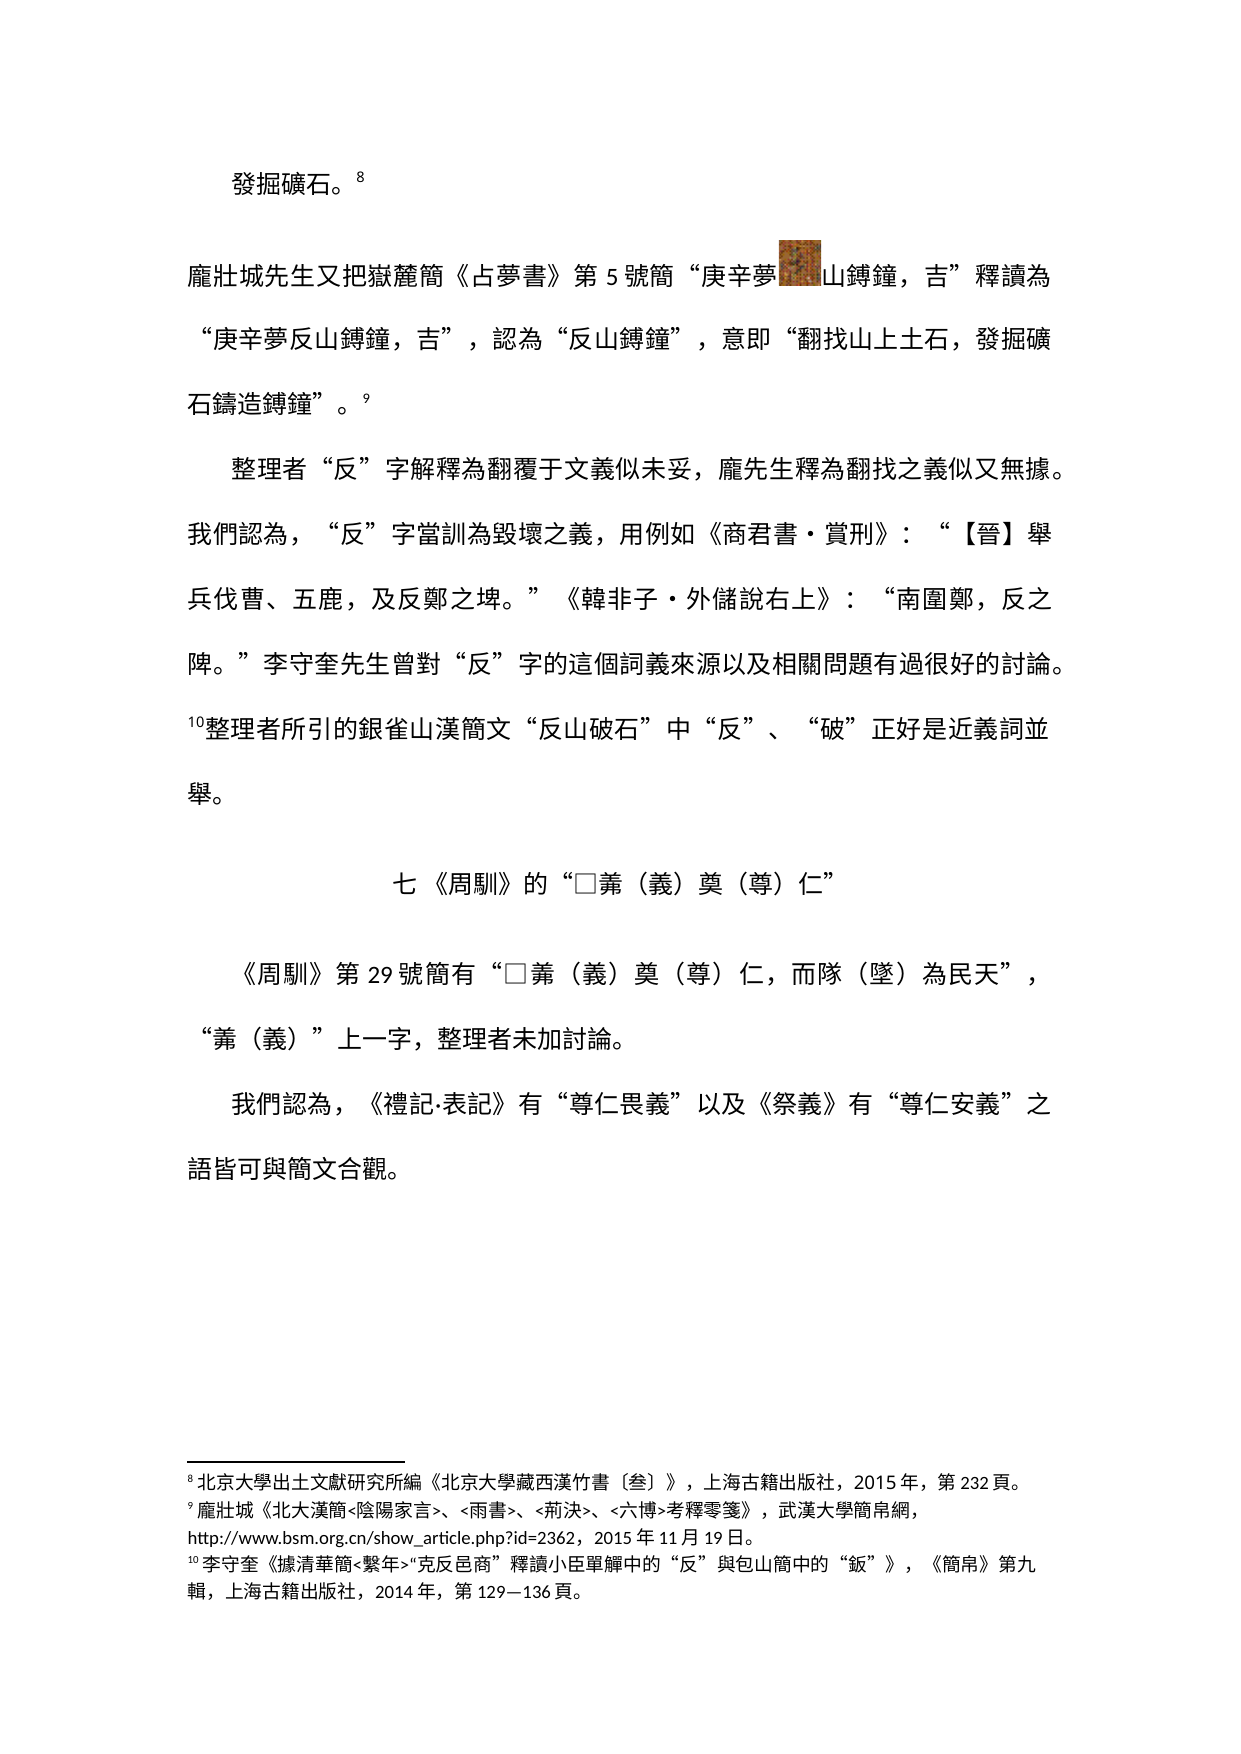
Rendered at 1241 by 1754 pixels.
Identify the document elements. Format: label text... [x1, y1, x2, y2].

text 我們認為，《禮記·表記》有“尊仁畏義”以及《祭義》有“尊仁安義”之語皆可與簡文合觀。 [187, 1070, 1053, 1200]
text 《周馴》第29號簡有“□羛（義）奠（尊）仁，而隊（墜）為民天”，“羛（義）”上一字，整理者未加討論。 [187, 940, 1053, 1070]
text 龐壯城先生又把嶽麓簡《占夢書》第5號簡“庚辛夢山鎛鐘，吉”釋讀為“庚辛夢反山鎛鐘，吉”，認為“反山鎛鐘”，意即“翻找山上土石，發掘礦石鑄造鎛鐘”。 [187, 240, 1053, 435]
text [231, 150, 1053, 215]
text 七 《周馴》的“□羛（義）奠（尊）仁” [187, 850, 1053, 915]
text 整理者“反”字解釋為翻覆于文義似未妥，龐先生釋為翻找之義似又無據。我們認為，“反”字當訓為毀壞之義，用例如《商君書‧賞刑》：“【晉】舉兵伐曹、五鹿，及反鄭之埤。”《韓非子‧外儲說右上》：“南圍鄭，反之陴。”李守奎先生曾對“反”字的這個詞義來源以及相關問題有過很好的討論。整理者所引的銀雀山漢簡文“反山破石”中“反”、“破”正好是近義詞並舉。 [187, 435, 1053, 825]
picture [778, 240, 822, 286]
